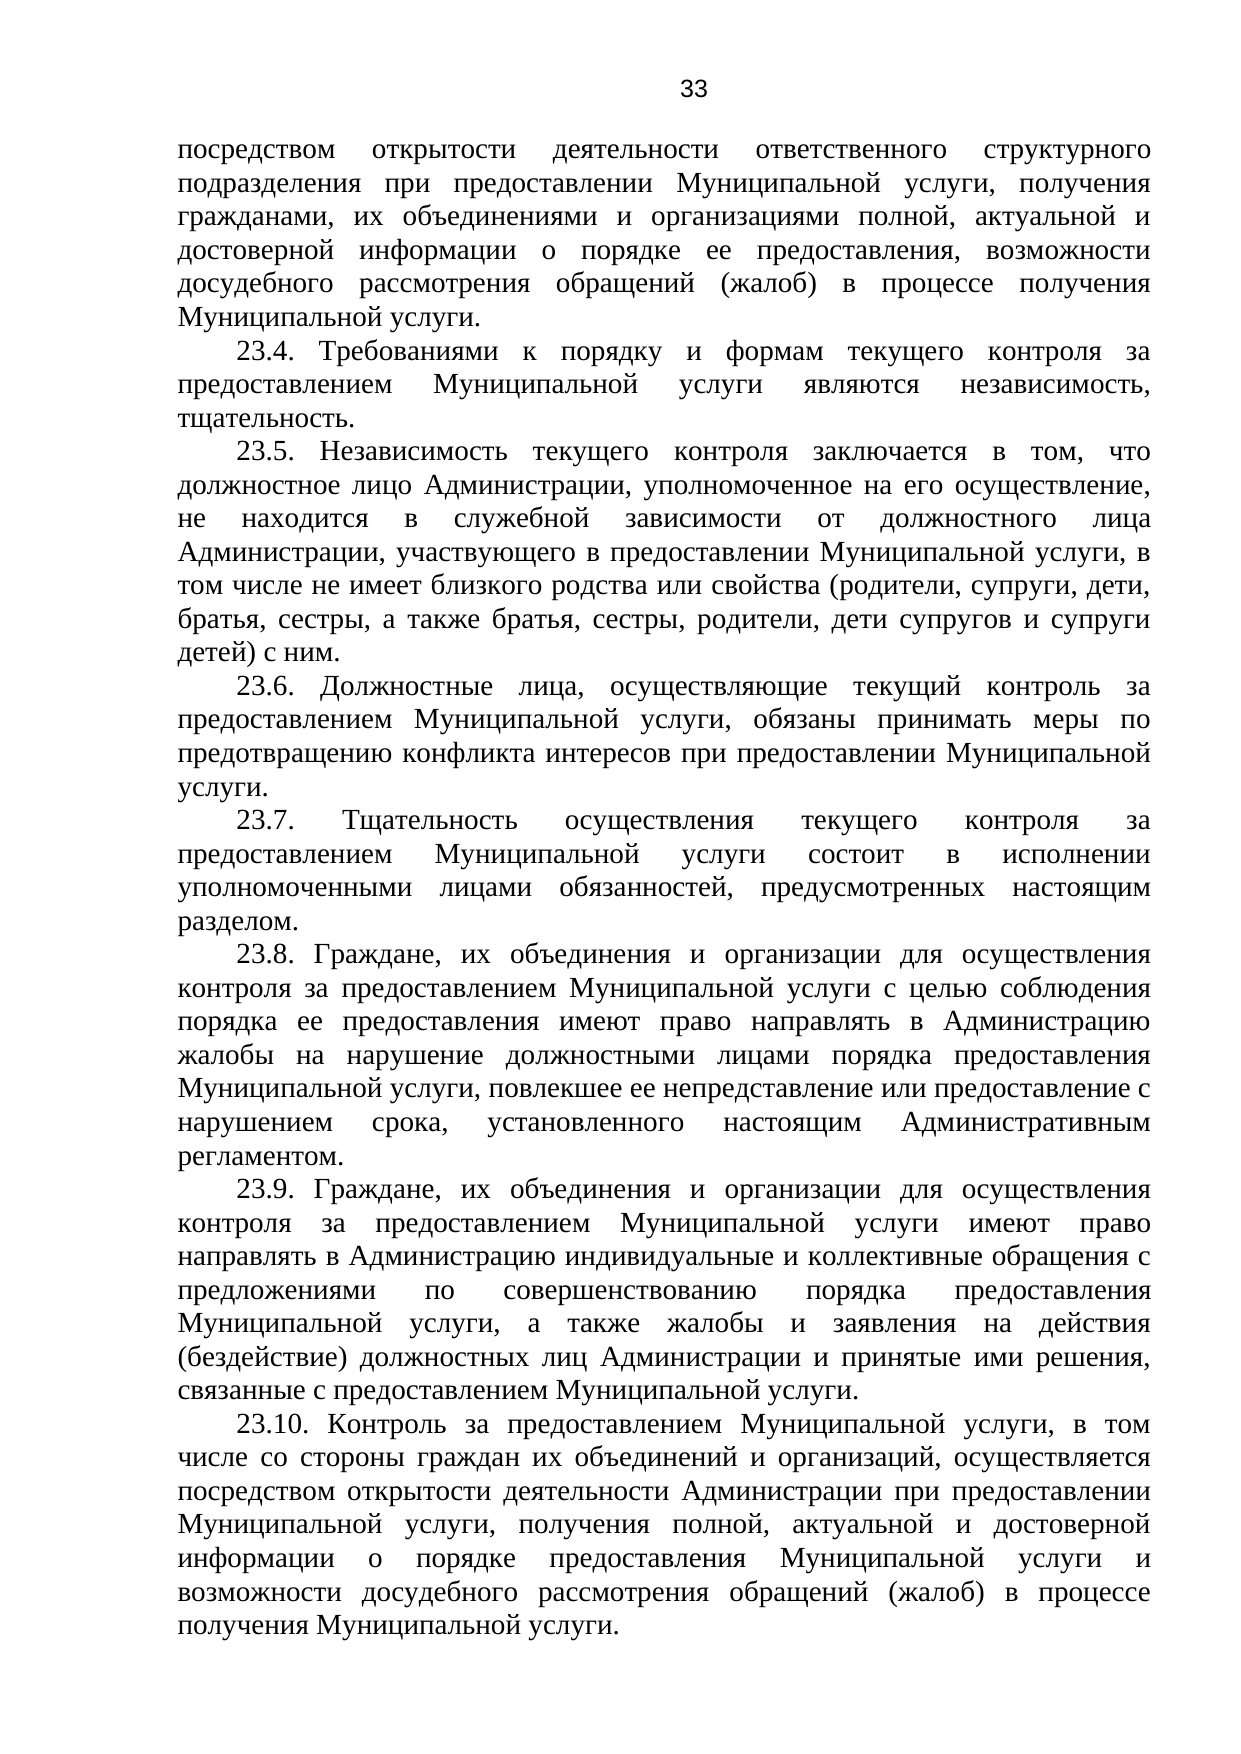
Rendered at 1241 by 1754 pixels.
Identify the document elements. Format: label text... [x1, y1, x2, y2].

text 23.5. Независимость текущего контроля заключается в том, что должностное лицо Администрации, уполномоченное на его осуществление, не находится в служебной зависимости от должностного лица Администрации, участвующего в предоставлении Муниципальной услуги, в том числе не имеет близкого родства или свойства (родители, супруги, дети, братья, сестры, а также братья, сестры, родители, дети супругов и супруги детей) с ним. [177, 433, 1152, 668]
text 23.7. Тщательность осуществления текущего контроля за предоставлением Муниципальной услуги состоит в исполнении уполномоченными лицами обязанностей, предусмотренных настоящим разделом. [177, 802, 1152, 936]
text 23.4. Требованиями к порядку и формам текущего контроля за предоставлением Муниципальной услуги являются независимость, тщательность. [177, 333, 1152, 433]
text 23.6. Должностные лица, осуществляющие текущий контроль за предоставлением Муниципальной услуги, обязаны принимать меры по предотвращению конфликта интересов при предоставлении Муниципальной услуги. [177, 668, 1152, 802]
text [177, 131, 1152, 333]
text 23.8. Граждане, их объединения и организации для осуществления контроля за предоставлением Муниципальной услуги с целью соблюдения порядка ее предоставления имеют право направлять в Администрацию жалобы на нарушение должностными лицами порядка предоставления Муниципальной услуги, повлекшее ее непредставление или предоставление с нарушением срока, установленного настоящим Административным регламентом. [177, 936, 1152, 1171]
text 23.10. Контроль за предоставлением Муниципальной услуги, в том числе со стороны граждан их объединений и организаций, осуществляется посредством открытости деятельности Администрации при предоставлении Муниципальной услуги, получения полной, актуальной и достоверной информации о порядке предоставления Муниципальной услуги и возможности досудебного рассмотрения обращений (жалоб) в процессе получения Муниципальной услуги. [177, 1406, 1152, 1641]
text 23.9. Граждане, их объединения и организации для осуществления контроля за предоставлением Муниципальной услуги имеют право направлять в Администрацию индивидуальные и коллективные обращения с предложениями по совершенствованию порядка предоставления Муниципальной услуги, а также жалобы и заявления на действия (бездействие) должностных лиц Администрации и принятые ими решения, связанные с предоставлением Муниципальной услуги. [177, 1171, 1152, 1406]
